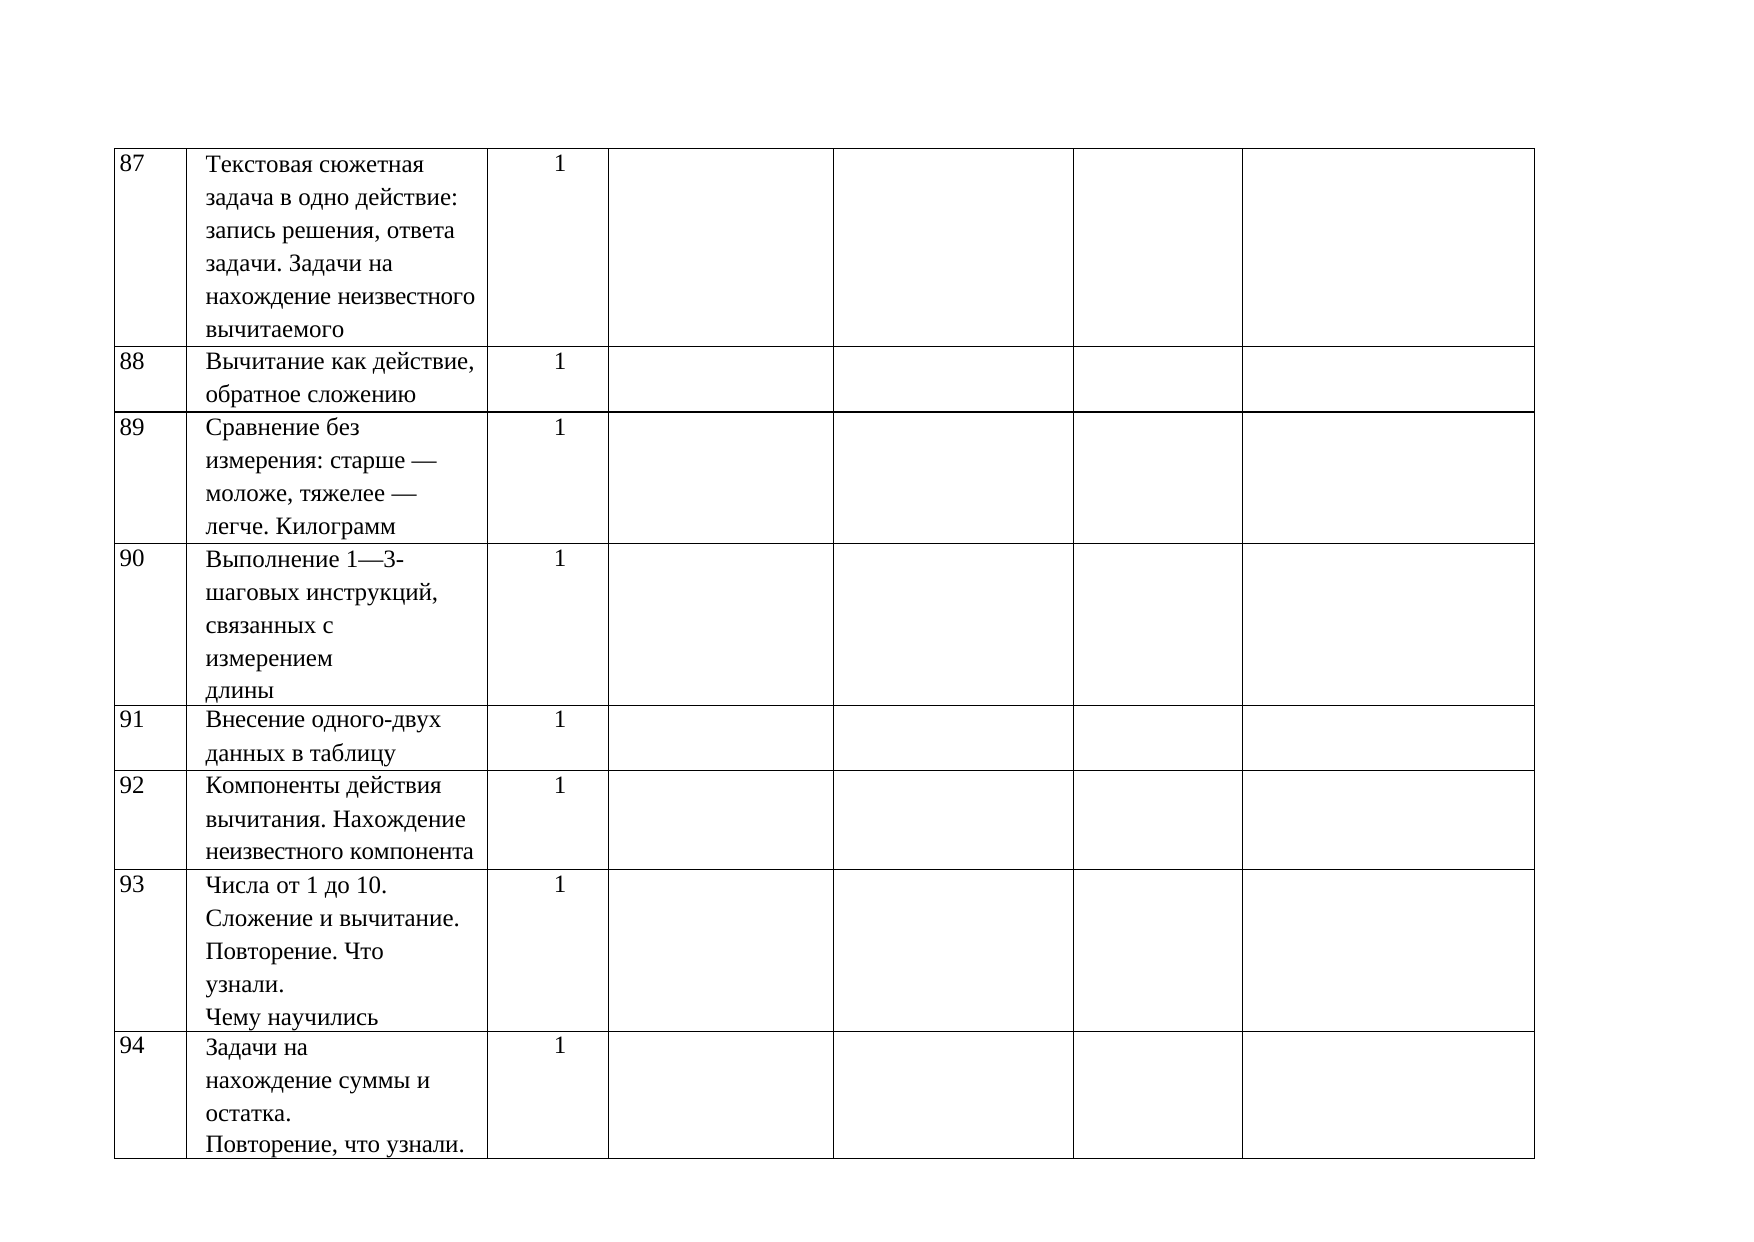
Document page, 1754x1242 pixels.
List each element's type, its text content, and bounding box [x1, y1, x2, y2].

table_cell [1243, 544, 1534, 705]
table_cell [1074, 1032, 1242, 1157]
table_cell 93 [115, 870, 186, 1031]
table_cell Сравнение без измерения: старше — моложе, тяжелее — легче. Килограмм [187, 413, 487, 543]
table_cell [609, 706, 833, 770]
table_cell [1243, 413, 1534, 543]
table_cell [1243, 771, 1534, 869]
table_cell [1074, 544, 1242, 705]
table_cell [834, 771, 1073, 869]
table_cell [609, 413, 833, 543]
table_cell [834, 1032, 1073, 1157]
table_cell 94 [115, 1032, 186, 1157]
table_cell 91 [115, 706, 186, 770]
table_cell [1074, 706, 1242, 770]
table_cell 1 [488, 870, 608, 1031]
table_cell Вычитание как действие, обратное сложению [187, 347, 487, 411]
table_cell [609, 347, 833, 411]
table_cell 1 [488, 413, 608, 543]
table_cell [609, 1032, 833, 1157]
table_header Текстовая сюжетная задача в одно действие: запись решения, ответа задачи. Задачи на нахождение неизвестного вычитаемого [187, 149, 487, 346]
table_cell [1074, 413, 1242, 543]
table_cell 1 [488, 771, 608, 869]
table_cell 1 [488, 544, 608, 705]
table_cell 1 [488, 1032, 608, 1157]
table_cell [834, 870, 1073, 1031]
table_header [834, 149, 1073, 346]
table_header [609, 149, 833, 346]
table_cell [609, 544, 833, 705]
table_cell [1074, 347, 1242, 411]
table_cell [834, 706, 1073, 770]
table_header [1074, 149, 1242, 346]
table_cell [1243, 1032, 1534, 1157]
table_cell Числа от 1 до 10. Сложение и вычитание. Повторение. Что узнали. Чему научились [187, 870, 487, 1031]
table_cell [1243, 870, 1534, 1031]
table_cell 1 [488, 347, 608, 411]
table_cell Внесение одного-двух данных в таблицу [187, 706, 487, 770]
table_cell 90 [115, 544, 186, 705]
table_cell Компоненты действия вычитания. Нахождение неизвестного компонента [187, 771, 487, 869]
table_cell 88 [115, 347, 186, 411]
table_cell Задачи на нахождение суммы и остатка. Повторение, что узнали. [187, 1032, 487, 1157]
table_cell [834, 413, 1073, 543]
table_cell 89 [115, 413, 186, 543]
table_cell [1074, 870, 1242, 1031]
table_header [1243, 149, 1534, 346]
table_cell 92 [115, 771, 186, 869]
table_cell [834, 347, 1073, 411]
table_cell 1 [488, 706, 608, 770]
table_cell [1243, 706, 1534, 770]
table_cell [609, 771, 833, 869]
table_cell [1243, 347, 1534, 411]
table_cell Выполнение 1—3- шаговых инструкций, связанных с измерением длины [187, 544, 487, 705]
table_cell [609, 870, 833, 1031]
table_header 87 [115, 149, 186, 346]
table_header 1 [488, 149, 608, 346]
table_cell [834, 544, 1073, 705]
table_cell [1074, 771, 1242, 869]
